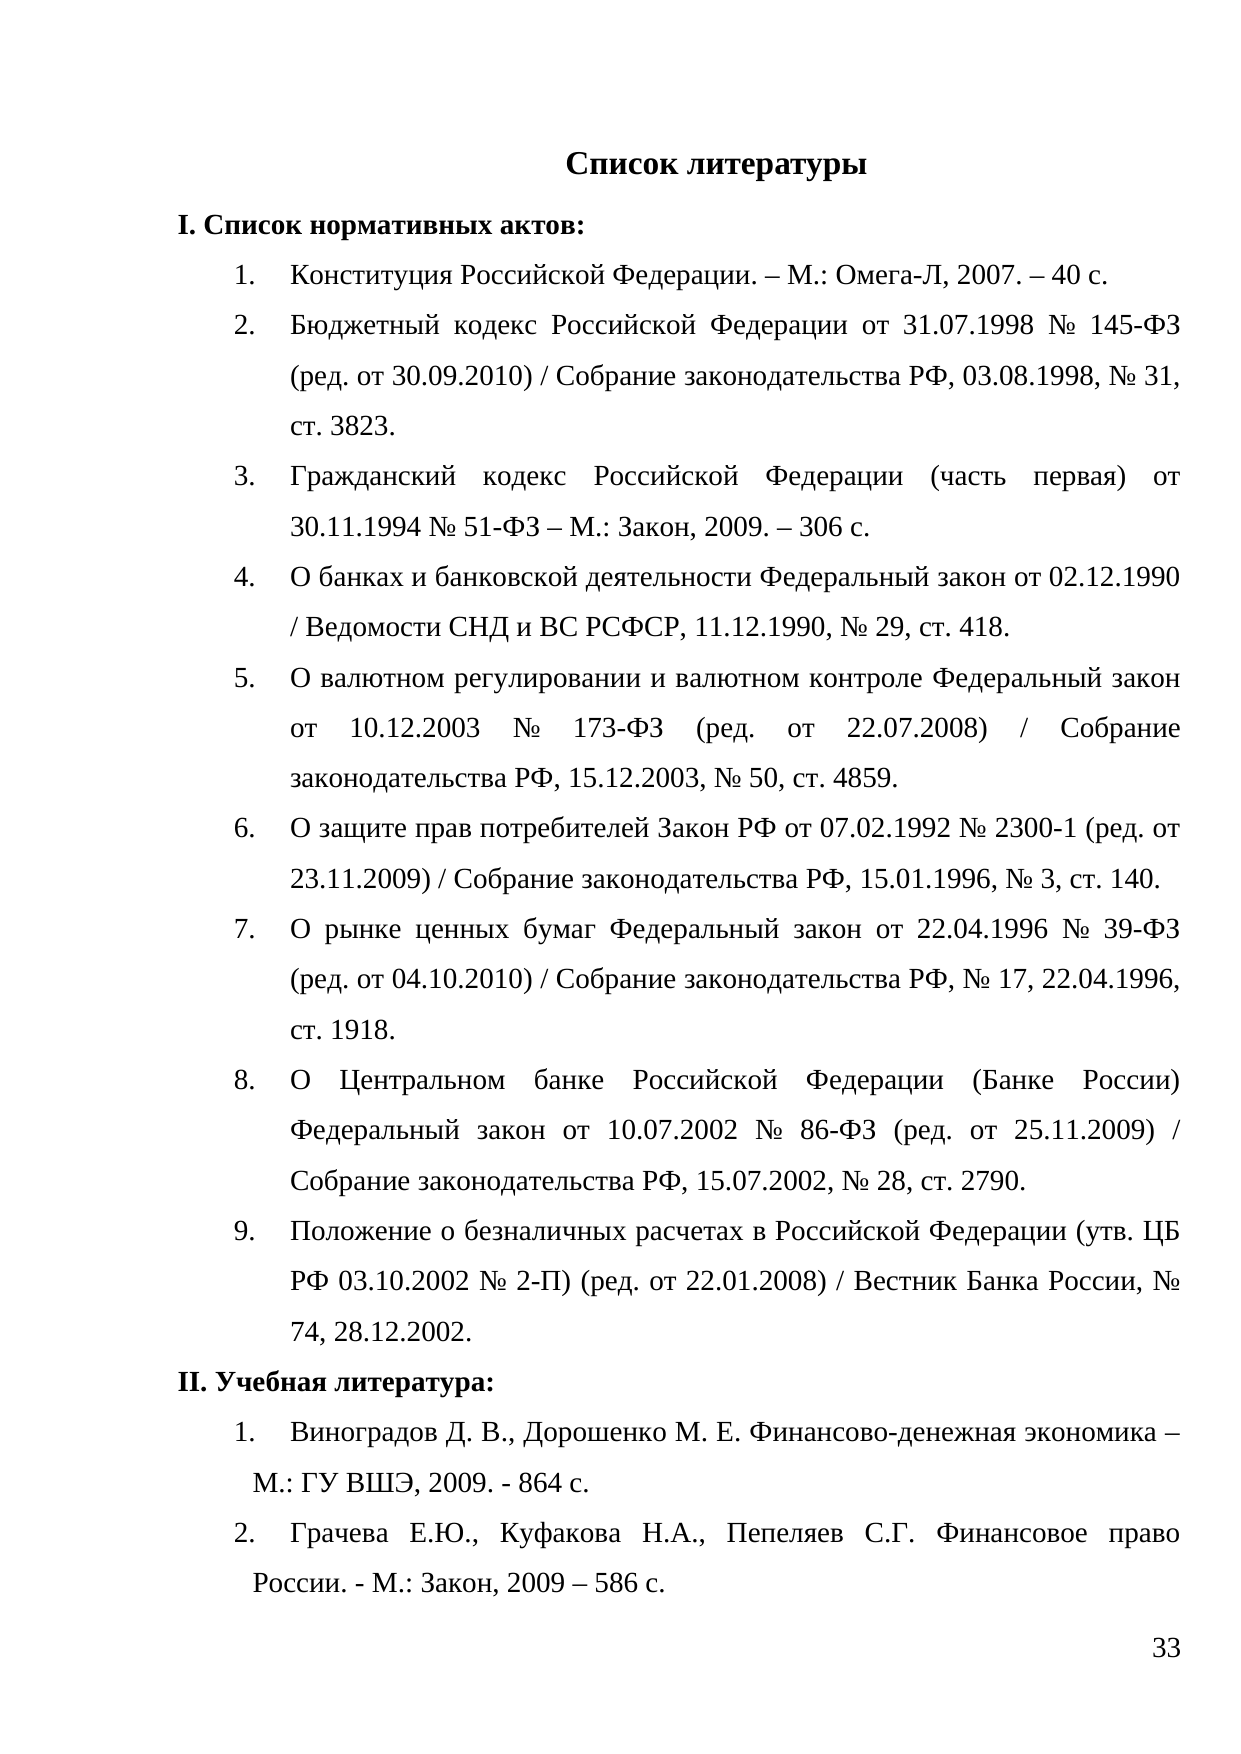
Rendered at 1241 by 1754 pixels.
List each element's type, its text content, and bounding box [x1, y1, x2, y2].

list О защите прав потребителей Закон РФ от 07.02.1992 № 2300-1 (ред. от 23.11.2009) / Собрание законодательства РФ, 15.01.1996, № 3, ст. 140. [233, 811, 1181, 894]
list Конституция Российской Федерации. – М.: Омега-Л, 2007. – 40 с. [233, 257, 1181, 291]
list Положение о безналичных расчетах в Российской Федерации (утв. ЦБ РФ 03.10.2002 № 2-П) (ред. от 22.01.2008) / Вестник Банка России, № 74, 28.12.2002. [233, 1213, 1181, 1347]
text II. Учебная литература: [177, 1364, 1181, 1398]
text Список нормативных актов: [177, 207, 1181, 240]
list О рынке ценных бумаг Федеральный закон от 22.04.1996 № 39-ФЗ (ред. от 04.10.2010) / Собрание законодательства РФ, № 17, 22.04.1996, ст. 1918. [233, 911, 1181, 1045]
list Грачева Е.Ю., Куфакова Н.А., Пепеляев С.Г. Финансовое право России. - М.: Закон, 2009 – 586 с. [233, 1515, 1181, 1599]
subtitle Список литературы [177, 143, 1181, 181]
list О банках и банковской деятельности Федеральный закон от 02.12.1990 / Ведомости СНД и ВС РСФСР, 11.12.1990, № 29, ст. 418. [233, 559, 1181, 643]
list Виноградов Д. В., Дорошенко М. Е. Финансово-денежная экономика – М.: ГУ ВШЭ, 2009. - 864 с. [233, 1414, 1181, 1498]
list О валютном регулировании и валютном контроле Федеральный закон от 10.12.2003 № 173-ФЗ (ред. от 22.07.2008) / Собрание законодательства РФ, 15.12.2003, № 50, ст. 4859. [233, 660, 1181, 794]
list Гражданский кодекс Российской Федерации (часть первая) от 30.11.1994 № 51-ФЗ – М.: Закон, 2009. – 306 с. [233, 458, 1181, 542]
list О Центральном банке Российской Федерации (Банке России) Федеральный закон от 10.07.2002 № 86-ФЗ (ред. от 25.11.2009) / Собрание законодательства РФ, 15.07.2002, № 28, ст. 2790. [233, 1062, 1181, 1196]
list Бюджетный кодекс Российской Федерации от 31.07.1998 № 145-ФЗ (ред. от 30.09.2010) / Собрание законодательства РФ, 03.08.1998, № 31, ст. 3823. [233, 307, 1181, 442]
